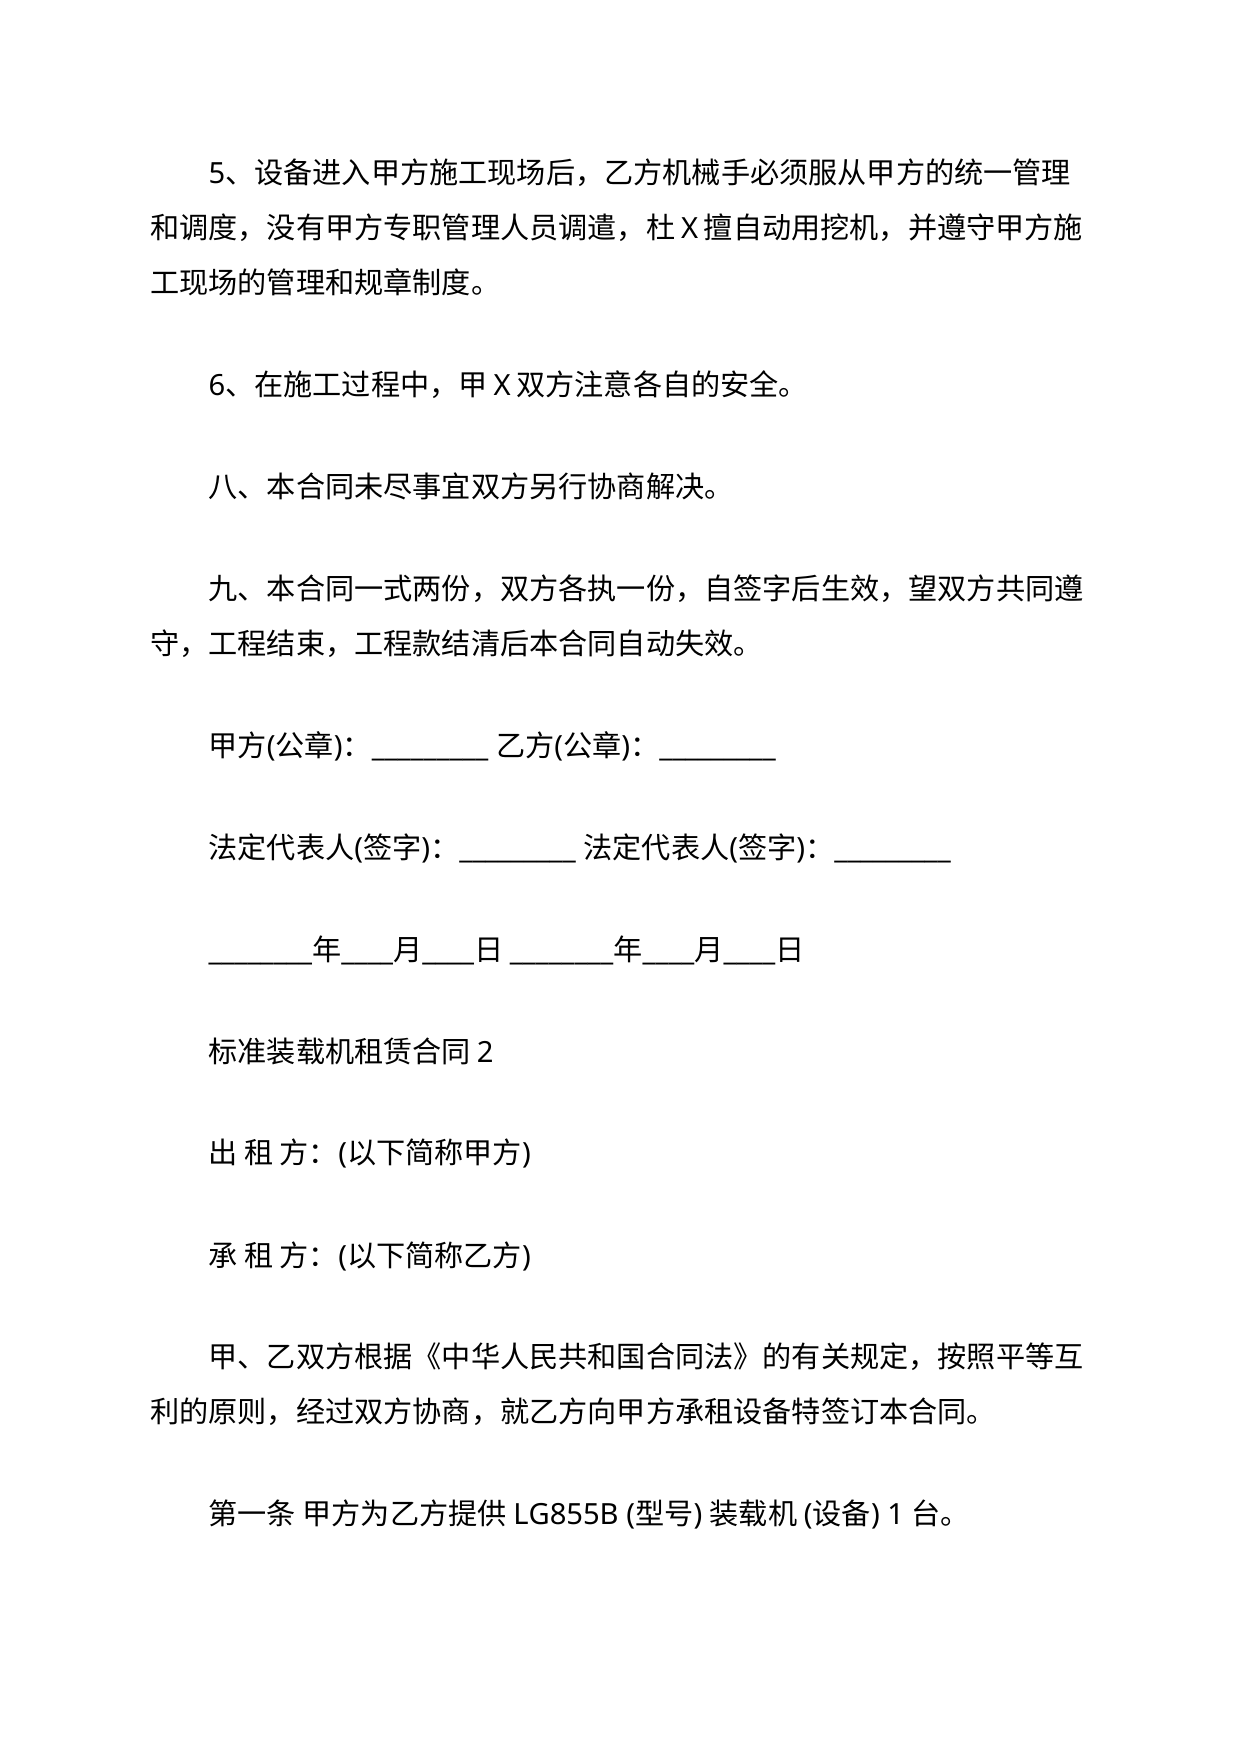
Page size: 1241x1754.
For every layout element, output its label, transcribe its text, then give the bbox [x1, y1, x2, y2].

text 承 租 方：(以下简称乙方) [150, 1232, 1090, 1274]
text 6、在施工过程中，甲X双方注意各自的安全。 [150, 362, 1090, 404]
text 第一条 甲方为乙方提供 LG855B (型号) 装载机 (设备) 1 台。 [150, 1491, 1090, 1533]
text 法定代表人(签字)：_________ 法定代表人(签字)：_________ [150, 824, 1090, 867]
text 标准装载机租赁合同2 [150, 1028, 1090, 1071]
text 甲方(公章)：_________ 乙方(公章)：_________ [150, 722, 1090, 764]
text 八、本合同未尽事宜双方另行协商解决。 [150, 464, 1090, 506]
text 九、本合同一式两份，双方各执一份，自签字后生效，望双方共同遵守，工程结束，工程款结清后本合同自动失效。 [150, 566, 1090, 663]
text 5、设备进入甲方施工现场后，乙方机械手必须服从甲方的统一管理和调度，没有甲方专职管理人员调遣，杜X擅自动用挖机，并遵守甲方施工现场的管理和规章制度。 [150, 150, 1090, 302]
text ________年____月____日 ________年____月____日 [150, 926, 1090, 968]
text 甲、乙双方根据《中华人民共和国合同法》的有关规定，按照平等互利的原则，经过双方协商，就乙方向甲方承租设备特签订本合同。 [150, 1334, 1090, 1431]
text 出 租 方：(以下简称甲方) [150, 1130, 1090, 1172]
